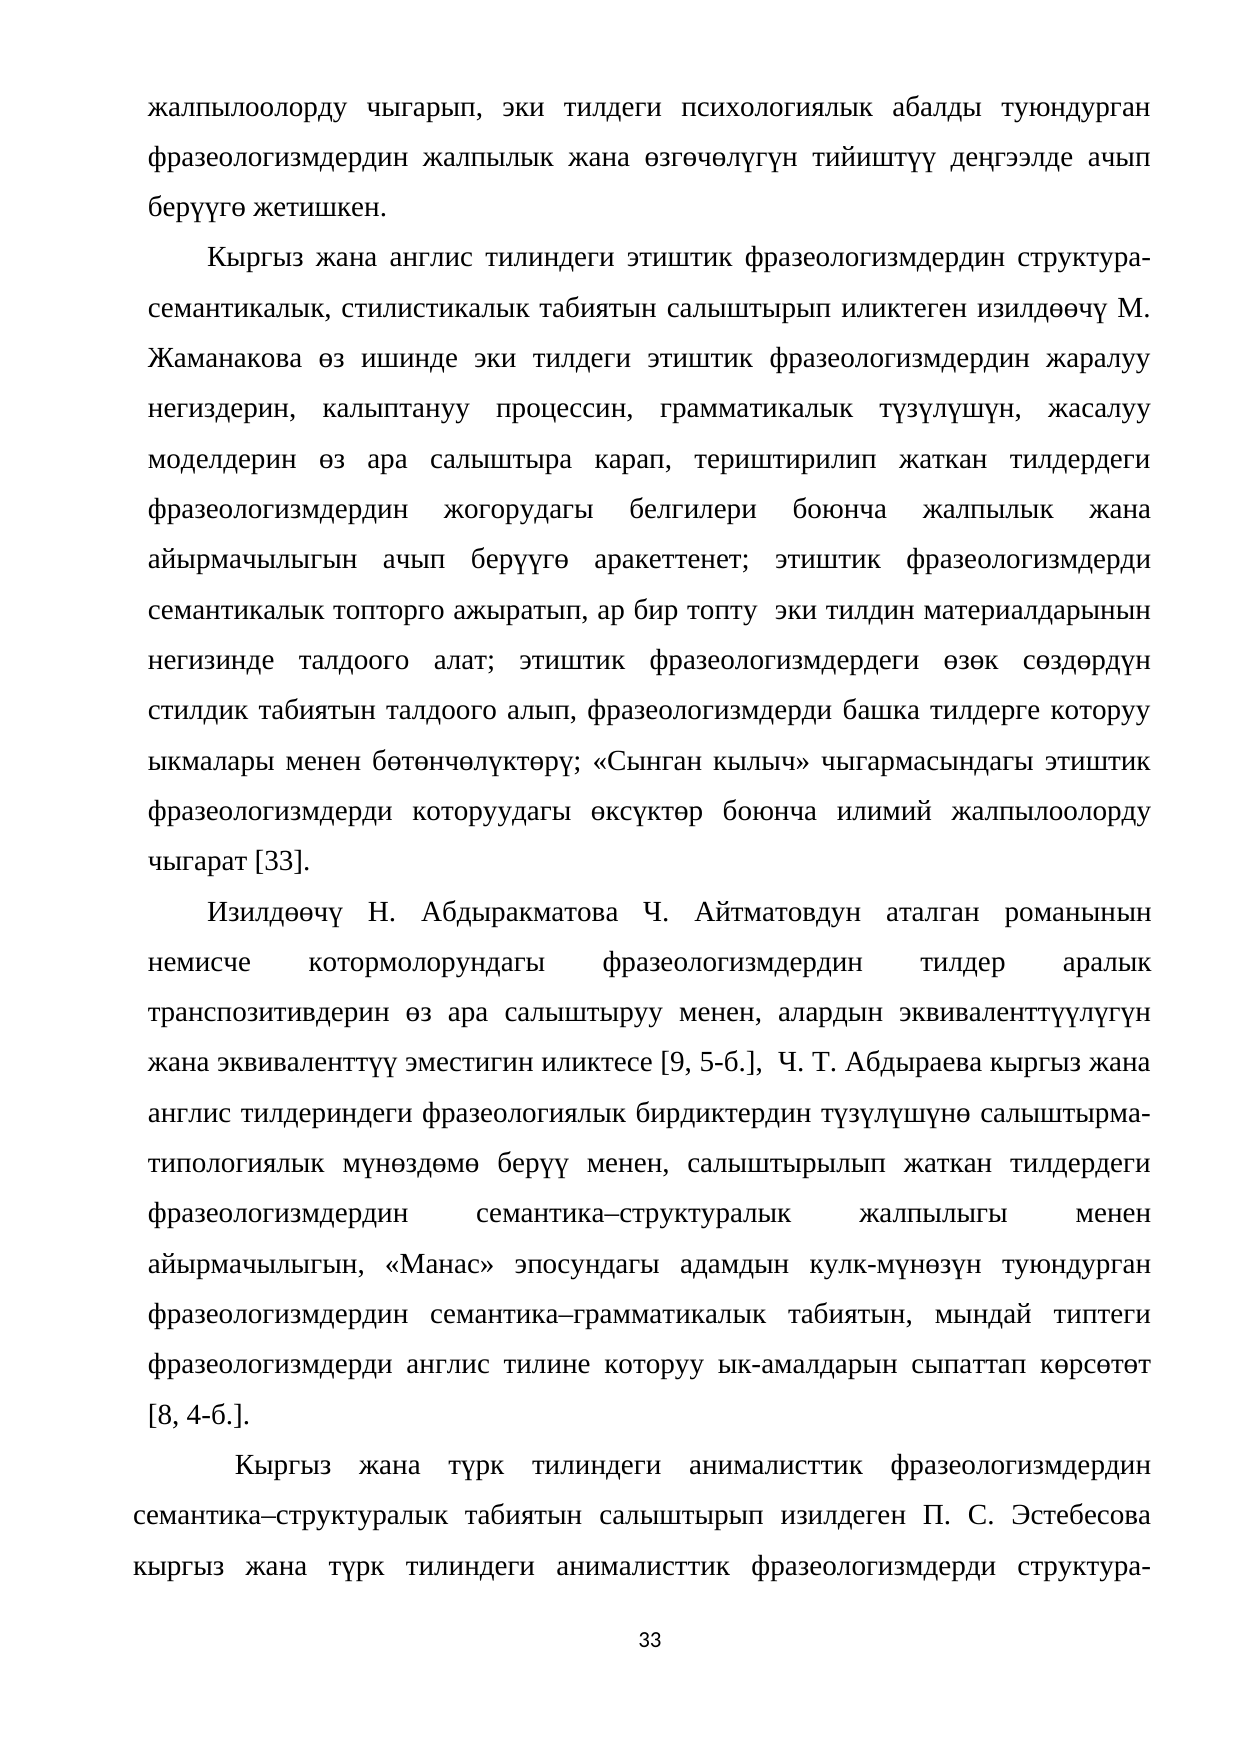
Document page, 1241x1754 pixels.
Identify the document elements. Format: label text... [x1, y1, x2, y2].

text Изилдөөчү Н. Абдыракматова Ч. Айтматовдун аталган романынын немисче котормолорундагы фразеологизмдердин тилдер аралык транспозитивдерин өз ара салыштыруу менен, алардын эквиваленттүүлүгүн жана эквиваленттүү эместигин иликтесе [9, 5-б.], Ч. Т. Абдыраева кыргыз жана англис тилдериндеги фразеологиялык бирдиктердин түзүлүшүнө салыштырма-типологиялык мүнөздөмө берүү менен, салыштырылып жаткан тилдердеги фразеологизмдердин семантика–структуралык жалпылыгы менен айырмачылыгын, «Манас» эпосундагы адамдын кулк-мүнөзүн туюндурган фразеологизмдердин семантика–грамматикалык табиятын, мындай типтеги фразеологизмдерди англис тилине которуу ык-амалдарын сыпаттап көрсөтөт [8, 4-б.]. [148, 894, 1152, 1430]
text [148, 89, 1152, 223]
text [133, 1447, 1152, 1581]
text Кыргыз жана англис тилиндеги этиштик фразеологизмдердин структура-семантикалык, стилистикалык табиятын салыштырып иликтеген изилдөөчү М. Жаманакова өз ишинде эки тилдеги этиштик фразеологизмдердин жаралуу негиздерин, калыптануу процессин, грамматикалык түзүлүшүн, жасалуу моделдерин өз ара салыштыра карап, териштирилип жаткан тилдердеги фразеологизмдердин жогорудагы белгилери боюнча жалпылык жана айырмачылыгын ачып берүүгө аракеттенет; этиштик фразеологизмдерди семантикалык топторго ажыратып, ар бир топту эки тилдин материалдарынын негизинде талдоого алат; этиштик фразеологизмдердеги өзөк сөздөрдүн стилдик табиятын талдоого алып, фразеологизмдерди башка тилдерге которуу ыкмалары менен бөтөнчөлүктөрү; «Сынган кылыч» чыгармасындагы этиштик фразеологизмдерди которуудагы өксүктөр боюнча илимий жалпылоолорду чыгарат [33]. [148, 239, 1152, 877]
